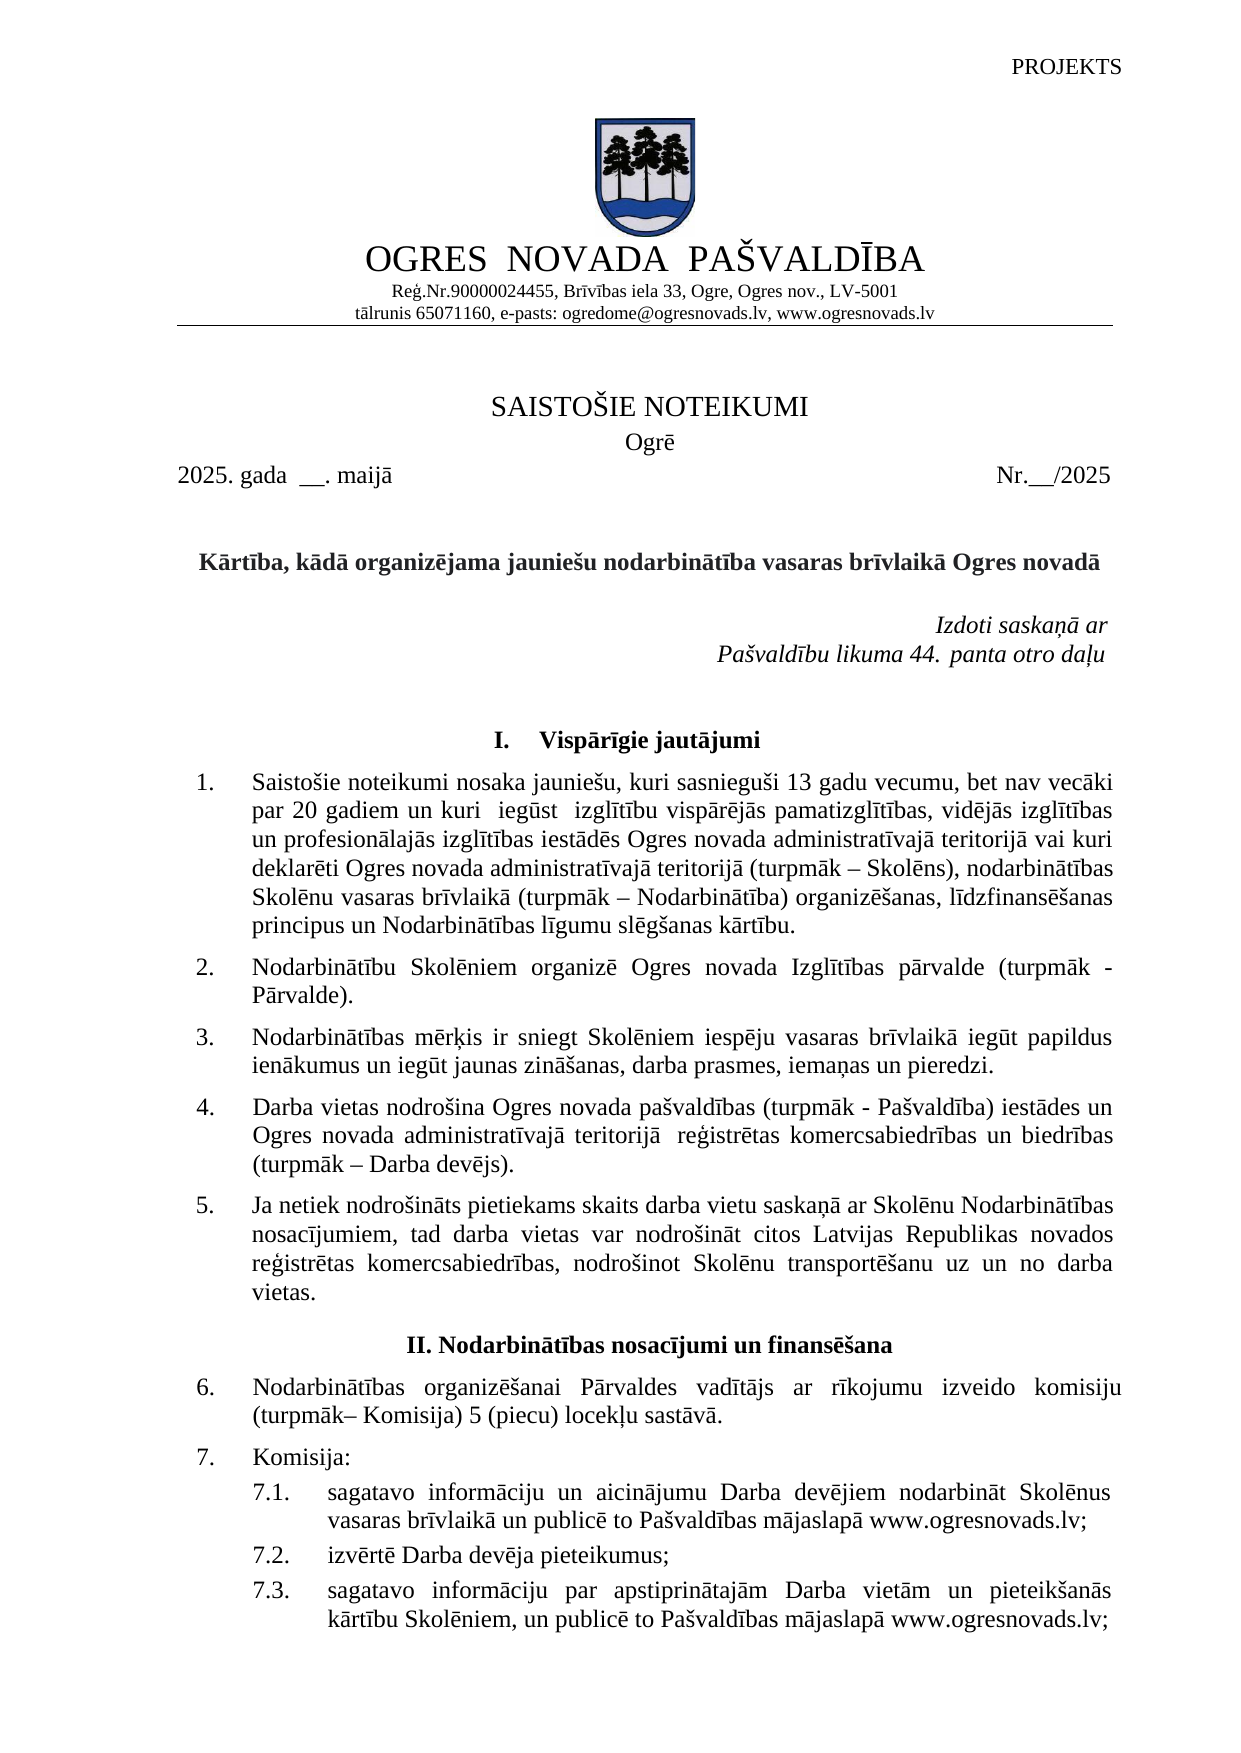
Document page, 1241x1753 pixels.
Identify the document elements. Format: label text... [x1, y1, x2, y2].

text SAISTOŠIE NOTEIKUMI [177, 389, 1122, 422]
text Pašvaldību likuma 44. panta otro daļu [177, 639, 1107, 668]
text Izdoti saskaņā ar [177, 610, 1107, 638]
text II. Nodarbinātības nosacījumi un finansēšana [177, 1330, 1122, 1359]
text Kārtība, kādā organizējama jauniešu nodarbinātība vasaras brīvlaikā Ogres novadā [177, 547, 1122, 575]
text tālrunis 65071160, e-pasts: ogredome@ogresnovads.lv, www.ogresnovads.lv [177, 302, 1113, 325]
list izvērtē Darba devēja pieteikumus; [290, 1540, 1111, 1569]
picture [595, 118, 696, 237]
text Ogrē [177, 427, 1122, 456]
list Saistošie noteikumi nosaka jauniešu, kuri sasnieguši 13 gadu vecumu, bet nav vecāki par 20 gadiem un kuri iegūst izglītību vispārējās pamatizglītības, vidējās izglītības un profesionālajās izglītības iestādēs Ogres novada administratīvajā teritorijā vai kuri deklarēti Ogres novada administratīvajā teritorijā (turpmāk – Skolēns), nodarbinātības Skolēnu vasaras brīvlaikā (turpmāk – Nodarbinātība) organizēšanas, līdzfinansēšanas principus un Nodarbinātības līgumu slēgšanas kārtību. [214, 767, 1114, 939]
list Nodarbinātību Skolēniem organizē Ogres novada Izglītības pārvalde (turpmāk - Pārvalde). [214, 952, 1114, 1009]
list sagatavo informāciju par apstiprinātajām Darba vietām un pieteikšanās kārtību Skolēniem, un publicē to Pašvaldības mājaslapā www.ogresnovads.lv; [290, 1575, 1112, 1633]
text 2025. gada __. maijā Nr.__/2025 [177, 460, 1122, 489]
list Ja netiek nodrošināts pietiekams skaits darba vietu saskaņā ar Skolēnu Nodarbinātības nosacījumiem, tad darba vietas var nodrošināt citos Latvijas Republikas novados reģistrētas komercsabiedrības, nodrošinot Skolēnu transportēšanu uz un no darba vietas. [214, 1190, 1114, 1305]
text Reģ.Nr.90000024455, Brīvības iela 33, Ogre, Ogres nov., LV-5001 [177, 280, 1113, 302]
list Vispārīgie jautājumi [132, 725, 1122, 754]
list sagatavo informāciju un aicinājumu Darba devējiem nodarbināt Skolēnus vasaras brīvlaikā un publicē to Pašvaldības mājaslapā www.ogresnovads.lv; [290, 1477, 1111, 1534]
text OGRES NOVADA PAŠVALDĪBA [177, 237, 1113, 280]
list Komisija: [215, 1442, 1123, 1470]
list Darba vietas nodrošina Ogres novada pašvaldības (turpmāk - Pašvaldība) iestādes un Ogres novada administratīvajā teritorijā reģistrētas komercsabiedrības un biedrības (turpmāk – Darba devējs). [215, 1092, 1114, 1178]
list Nodarbinātības mērķis ir sniegt Skolēniem iespēju vasaras brīvlaikā iegūt papildus ienākumus un iegūt jaunas zināšanas, darba prasmes, iemaņas un pieredzi. [214, 1022, 1114, 1079]
list Nodarbinātības organizēšanai Pārvaldes vadītājs ar rīkojumu izveido komisiju (turpmāk– Komisija) 5 (piecu) locekļu sastāvā. [215, 1372, 1123, 1429]
